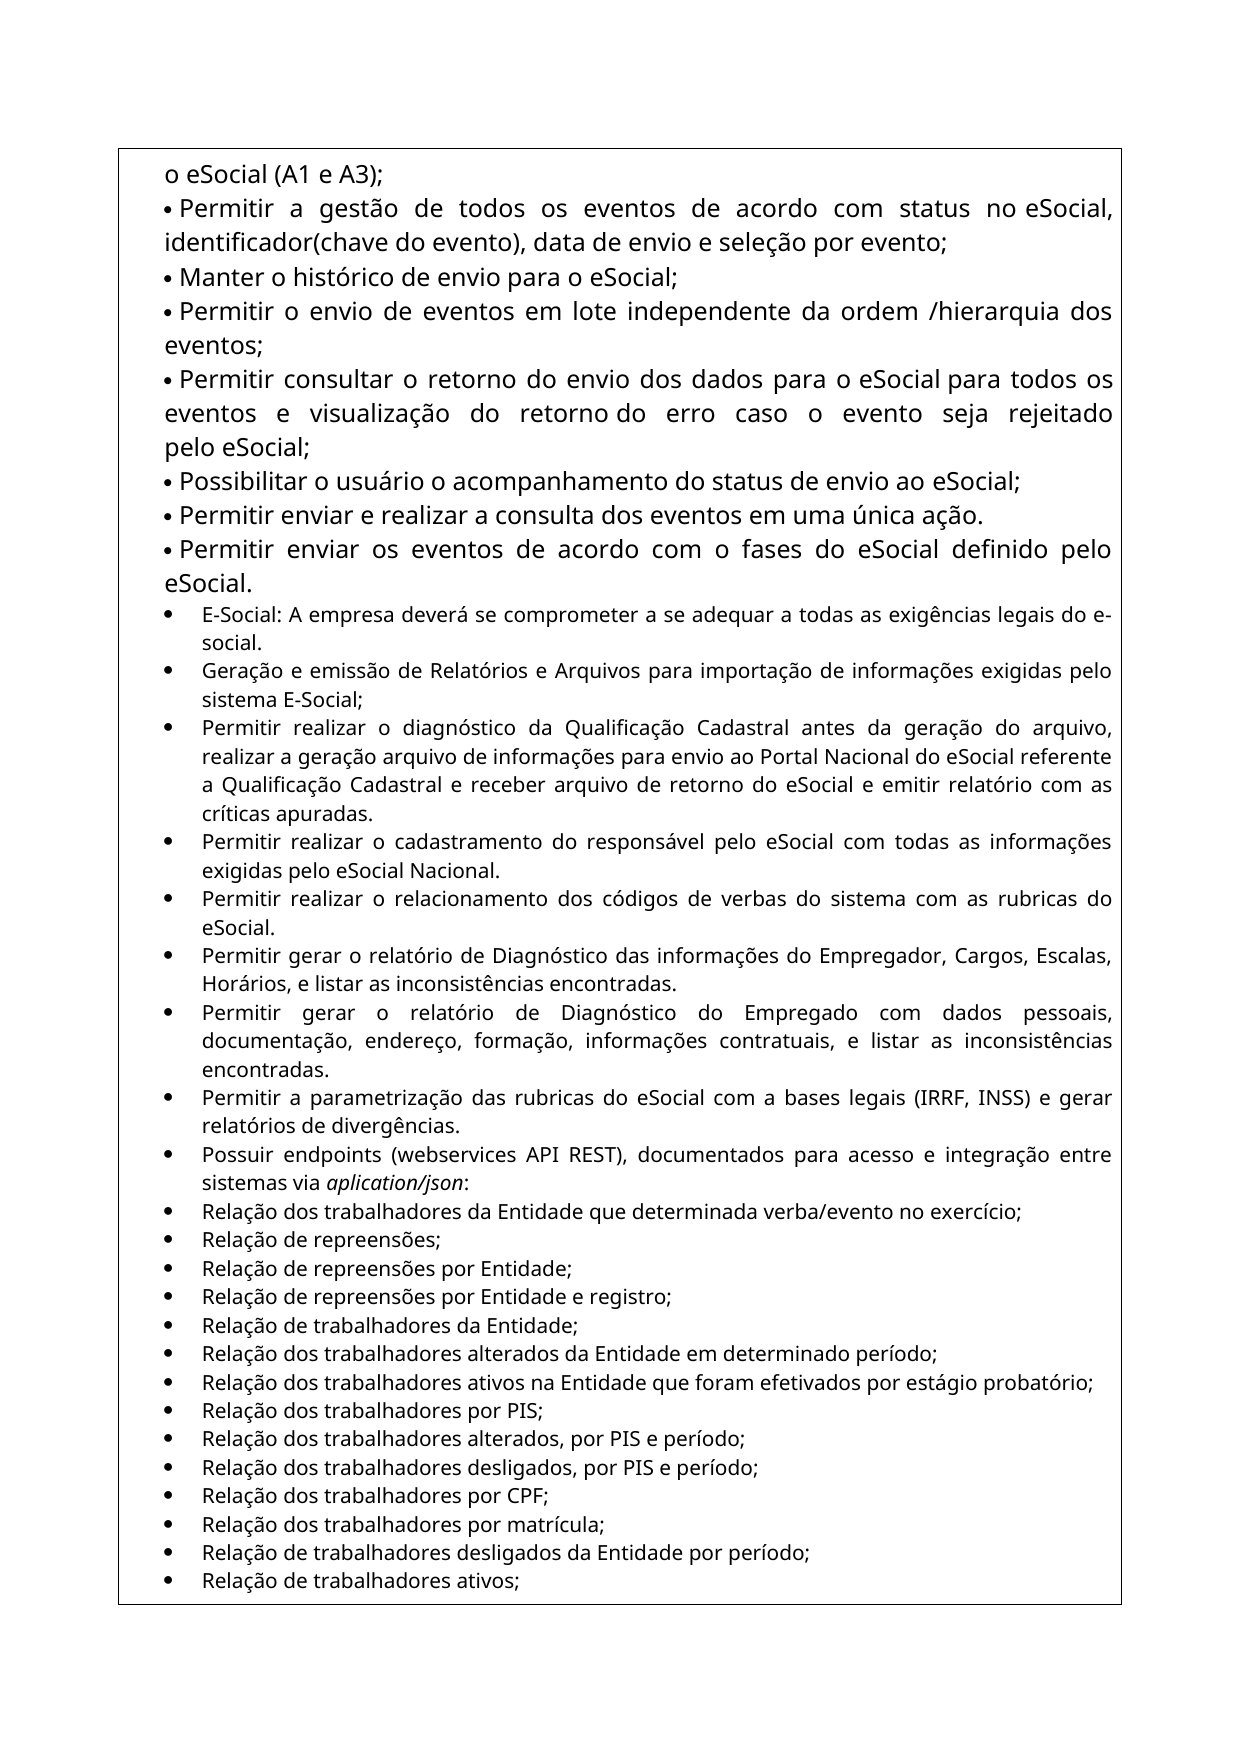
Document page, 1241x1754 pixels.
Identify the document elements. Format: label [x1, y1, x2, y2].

table_cell [119, 149, 1121, 1603]
